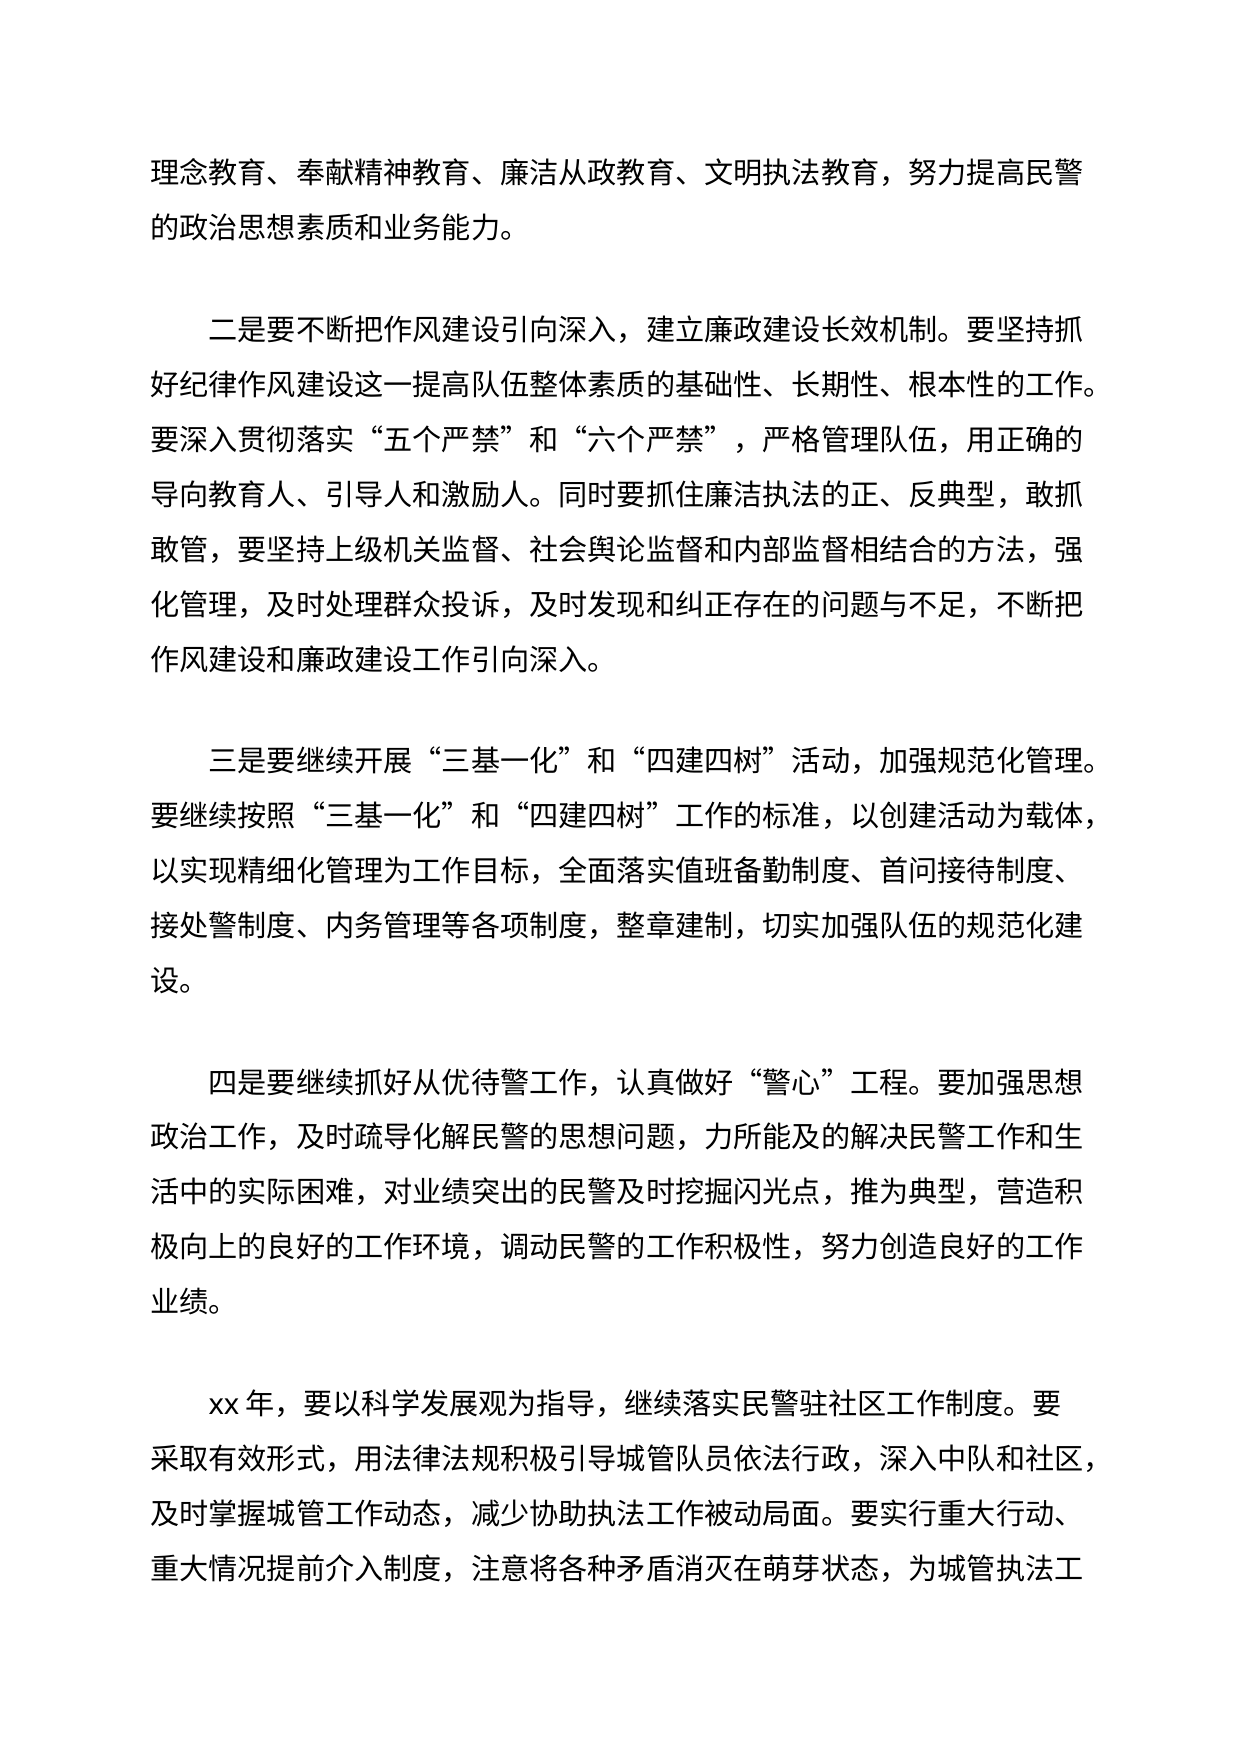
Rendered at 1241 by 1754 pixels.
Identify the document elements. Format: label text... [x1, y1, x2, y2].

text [150, 1381, 1090, 1588]
text 二是要不断把作风建设引向深入，建立廉政建设长效机制。要坚持抓好纪律作风建设这一提高队伍整体素质的基础性、长期性、根本性的工作。要深入贯彻落实“五个严禁”和“六个严禁”，严格管理队伍，用正确的导向教育人、引导人和激励人。同时要抓住廉洁执法的正、反典型，敢抓敢管，要坚持上级机关监督、社会舆论监督和内部监督相结合的方法，强化管理，及时处理群众投诉，及时发现和纠正存在的问题与不足，不断把作风建设和廉政建设工作引向深入。 [150, 307, 1090, 678]
text 三是要继续开展“三基一化”和“四建四树”活动，加强规范化管理。要继续按照“三基一化”和“四建四树”工作的标准，以创建活动为载体，以实现精细化管理为工作目标，全面落实值班备勤制度、首问接待制度、接处警制度、内务管理等各项制度，整章建制，切实加强队伍的规范化建设。 [150, 738, 1090, 1000]
text 四是要继续抓好从优待警工作，认真做好“警心”工程。要加强思想政治工作，及时疏导化解民警的思想问题，力所能及的解决民警工作和生活中的实际困难，对业绩突出的民警及时挖掘闪光点，推为典型，营造积极向上的良好的工作环境，调动民警的工作积极性，努力创造良好的工作业绩。 [150, 1059, 1090, 1321]
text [150, 150, 1090, 247]
